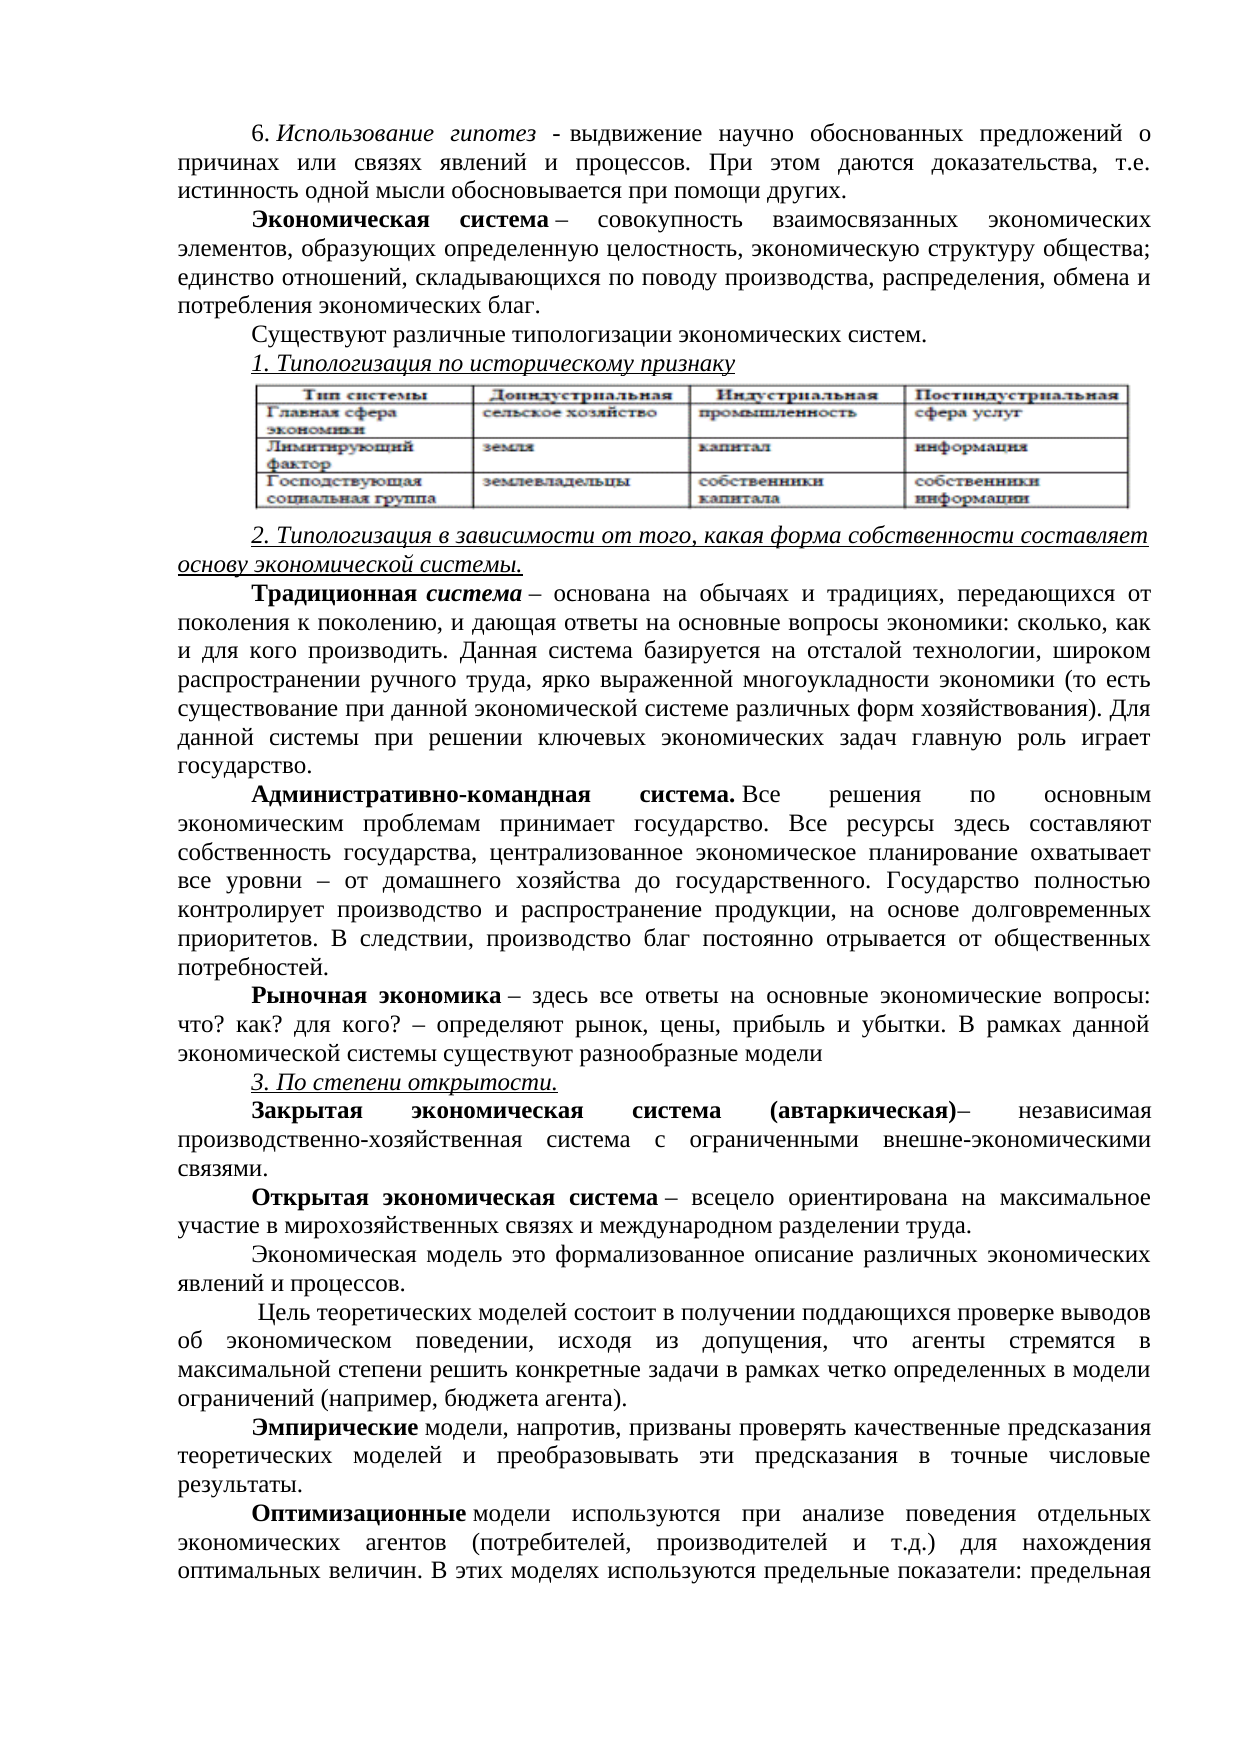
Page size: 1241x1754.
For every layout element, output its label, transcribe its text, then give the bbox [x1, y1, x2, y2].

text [177, 1498, 1152, 1584]
picture [251, 376, 1167, 521]
text Закрытая экономическая система (автаркическая)– независимая производственно-хозяйственная система с ограниченными внешне-экономическими связями. [177, 1096, 1152, 1182]
text 6. Использование гипотез - выдвижение научно обоснованных предложений о причинах или связях явлений и процессов. При этом даются доказательства, т.е. истинность одной мысли обосновывается при помощи других. [177, 118, 1152, 204]
text 3. По степени открытости. [177, 1067, 1152, 1096]
text Существуют различные типологизации экономических систем. [177, 319, 1152, 348]
text Цель теоретических моделей состоит в получении поддающихся проверке выводов об экономическом поведении, исходя из допущения, что агенты стремятся в максимальной степени решить конкретные задачи в рамках четко определенных в модели ограничений (например, бюджета агента). [177, 1297, 1152, 1412]
text 2. Типологизация в зависимости от того, какая форма собственности составляет основу экономической системы. [177, 521, 1152, 578]
text Экономическая модель это формализованное описание различных экономических явлений и процессов. [177, 1239, 1152, 1297]
text Эмпирические модели, напротив, призваны проверять качественные предсказания теоретических моделей и преобразовывать эти предсказания в точные числовые результаты. [177, 1412, 1152, 1498]
text Традиционная система – основана на обычаях и традициях, передающихся от поколения к поколению, и дающая ответы на основные вопросы экономики: сколько, как и для кого производить. Данная система базируется на отсталой технологии, широком распространении ручного труда, ярко выраженной многоукладности экономики (то есть существование при данной экономической системе различных форм хозяйствования). Для данной системы при решении ключевых экономических задач главную роль играет государство. [177, 578, 1152, 779]
text Административно-командная система. Все решения по основным экономическим проблемам принимает государство. Все ресурсы здесь составляют собственность государства, централизованное экономическое планирование охватывает все уровни – от домашнего хозяйства до государственного. Государство полностью контролирует производство и распространение продукции, на основе долговременных приоритетов. В следствии, производство благ постоянно отрывается от общественных потребностей. [177, 779, 1152, 981]
text 1. Типологизация по историческому признаку [177, 348, 1152, 377]
text Экономическая система – совокупность взаимосвязанных экономических элементов, образующих определенную целостность, экономическую структуру общества; единство отношений, складывающихся по поводу производства, распределения, обмена и потребления экономических благ. [177, 204, 1152, 319]
text Рыночная экономика – здесь все ответы на основные экономические вопросы: что? как? для кого? – определяют рынок, цены, прибыль и убытки. В рамках данной экономической системы существуют разнообразные модели [177, 981, 1152, 1067]
text Открытая экономическая система – всецело ориентирована на максимальное участие в мирохозяйственных связях и международном разделении труда. [177, 1182, 1152, 1239]
